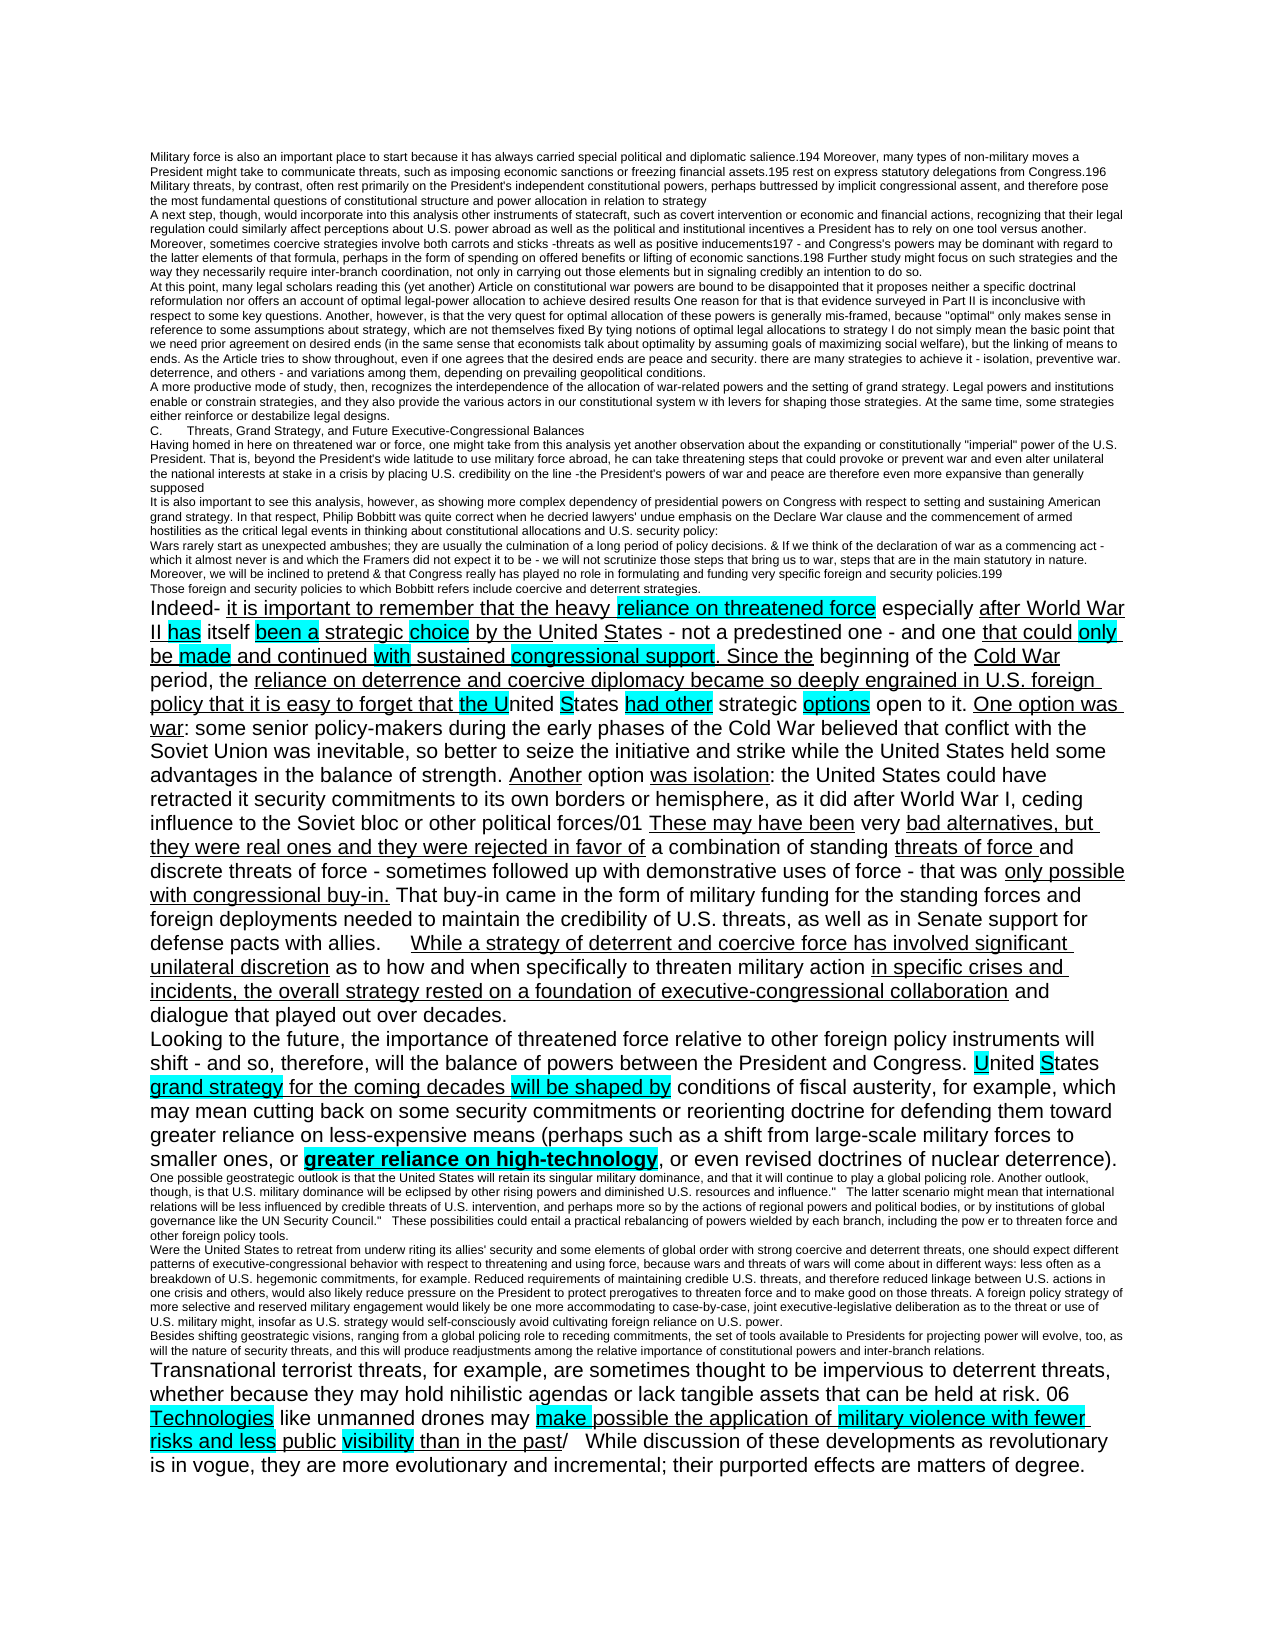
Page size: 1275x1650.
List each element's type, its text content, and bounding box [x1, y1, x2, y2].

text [150, 1357, 1125, 1477]
text Having homed in here on threatened war or force, one might take from this analysis yet another observation about the expanding or constitutionally "imperial" power of the U.S. President. That is, beyond the President's wide latitude to use military force abroad, he can take threatening steps that could provoke or prevent war and even alter unilateral the national interests at stake in a crisis by placing U.S. credibility on the line -the President's powers of war and peace are therefore even more expansive than generally supposed [150, 437, 1125, 495]
text C. Threats, Grand Strategy, and Future Executive-Congressional Balances [150, 423, 1125, 437]
text Those foreign and security policies to which Bobbitt refers include coercive and deterrent strategies. [150, 581, 1125, 596]
text Looking to the future, the importance of threatened force relative to other foreign policy instruments will shift - and so, therefore, will the balance of powers between the President and Congress. United States grand strategy for the coming decades will be shaped by conditions of fiscal austerity, for example, which may mean cutting back on some security commitments or reorienting doctrine for defending them toward greater reliance on less-expensive means (perhaps such as a shift from large-scale military forces to smaller ones, or greater reliance on high-technology, or even revised doctrines of nuclear deterrence). [150, 1027, 1125, 1171]
text One possible geostrategic outlook is that the United States will retain its singular military dominance, and that it will continue to play a global policing role. Another outlook, though, is that U.S. military dominance will be eclipsed by other rising powers and diminished U.S. resources and influence." The latter scenario might mean that international relations will be less influenced by credible threats of U.S. intervention, and perhaps more so by the actions of regional powers and political bodies, or by institutions of global governance like the UN Security Council." These possibilities could entail a practical rebalancing of powers wielded by each branch, including the pow er to threaten force and other foreign policy tools. [150, 1171, 1125, 1242]
text Wars rarely start as unexpected ambushes; they are usually the culmination of a long period of policy decisions. & If we think of the declaration of war as a commencing act - which it almost never is and which the Framers did not expect it to be - we will not scrutinize those steps that bring us to war, steps that are in the main statutory in nature. Moreover, we will be inclined to pretend & that Congress really has played no role in formulating and funding very specific foreign and security policies.199 [150, 538, 1125, 581]
text At this point, many legal scholars reading this (yet another) Article on constitutional war powers are bound to be disappointed that it proposes neither a specific doctrinal reformulation nor offers an account of optimal legal-power allocation to achieve desired results One reason for that is that evidence surveyed in Part II is inconclusive with respect to some key questions. Another, however, is that the very quest for optimal allocation of these powers is generally mis-framed, because "optimal" only makes sense in reference to some assumptions about strategy, which are not themselves fixed By tying notions of optimal legal allocations to strategy I do not simply mean the basic point that we need prior agreement on desired ends (in the same sense that economists talk about optimality by assuming goals of maximizing social welfare), but the linking of means to ends. As the Article tries to show throughout, even if one agrees that the desired ends are peace and security. there are many strategies to achieve it - isolation, preventive war. deterrence, and others - and variations among them, depending on prevailing geopolitical conditions. [150, 279, 1125, 380]
text Indeed- it is important to remember that the heavy reliance on threatened force especially after World War II has itself been a strategic choice by the United States - not a predestined one - and one that could only be made and continued with sustained congressional support. Since the beginning of the Cold War period, the reliance on deterrence and coercive diplomacy became so deeply engrained in U.S. foreign policy that it is easy to forget that the United States had other strategic options open to it. One option was war: some senior policy-makers during the early phases of the Cold War believed that conflict with the Soviet Union was inevitable, so better to seize the initiative and strike while the United States held some advantages in the balance of strength. Another option was isolation: the United States could have retracted it security commitments to its own borders or hemisphere, as it did after World War I, ceding influence to the Soviet bloc or other political forces/01 These may have been very bad alternatives, but they were real ones and they were rejected in favor of a combination of standing threats of force and discrete threats of force - sometimes followed up with demonstrative uses of force - that was only possible with congressional buy-in. That buy-in came in the form of military funding for the standing forces and foreign deployments needed to maintain the credibility of U.S. threats, as well as in Senate support for defense pacts with allies. While a strategy of deterrent and coercive force has involved significant unilateral discretion as to how and when specifically to threaten military action in specific crises and incidents, the overall strategy rested on a foundation of executive-congressional collaboration and dialogue that played out over decades. [150, 596, 1125, 1027]
text It is also important to see this analysis, however, as showing more complex dependency of presidential powers on Congress with respect to setting and sustaining American grand strategy. In that respect, Philip Bobbitt was quite correct when he decried lawyers' undue emphasis on the Declare War clause and the commencement of armed hostilities as the critical legal events in thinking about constitutional allocations and U.S. security policy: [150, 495, 1125, 538]
text A next step, though, would incorporate into this analysis other instruments of statecraft, such as covert intervention or economic and financial actions, recognizing that their legal regulation could similarly affect perceptions about U.S. power abroad as well as the political and institutional incentives a President has to rely on one tool versus another. Moreover, sometimes coercive strategies involve both carrots and sticks -threats as well as positive inducements197 - and Congress's powers may be dominant with regard to the latter elements of that formula, perhaps in the form of spending on offered benefits or lifting of economic sanctions.198 Further study might focus on such strategies and the way they necessarily require inter-branch coordination, not only in carrying out those elements but in signaling credibly an intention to do so. [150, 207, 1125, 279]
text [150, 150, 1125, 207]
text Were the United States to retreat from underw riting its allies' security and some elements of global order with strong coercive and deterrent threats, one should expect different patterns of executive-congressional behavior with respect to threatening and using force, because wars and threats of wars will come about in different ways: less often as a breakdown of U.S. hegemonic commitments, for example. Reduced requirements of maintaining credible U.S. threats, and therefore reduced linkage between U.S. actions in one crisis and others, would also likely reduce pressure on the President to protect prerogatives to threaten force and to make good on those threats. A foreign policy strategy of more selective and reserved military engagement would likely be one more accommodating to case-by-case, joint executive-legislative deliberation as to the threat or use of U.S. military might, insofar as U.S. strategy would self-consciously avoid cultivating foreign reliance on U.S. power. [150, 1242, 1125, 1329]
text Besides shifting geostrategic visions, ranging from a global policing role to receding commitments, the set of tools available to Presidents for projecting power will evolve, too, as will the nature of security threats, and this will produce readjustments among the relative importance of constitutional powers and inter-branch relations. [150, 1329, 1125, 1357]
text A more productive mode of study, then, recognizes the interdependence of the allocation of war-related powers and the setting of grand strategy. Legal powers and institutions enable or constrain strategies, and they also provide the various actors in our constitutional system w ith levers for shaping those strategies. At the same time, some strategies either reinforce or destabilize legal designs. [150, 380, 1125, 423]
